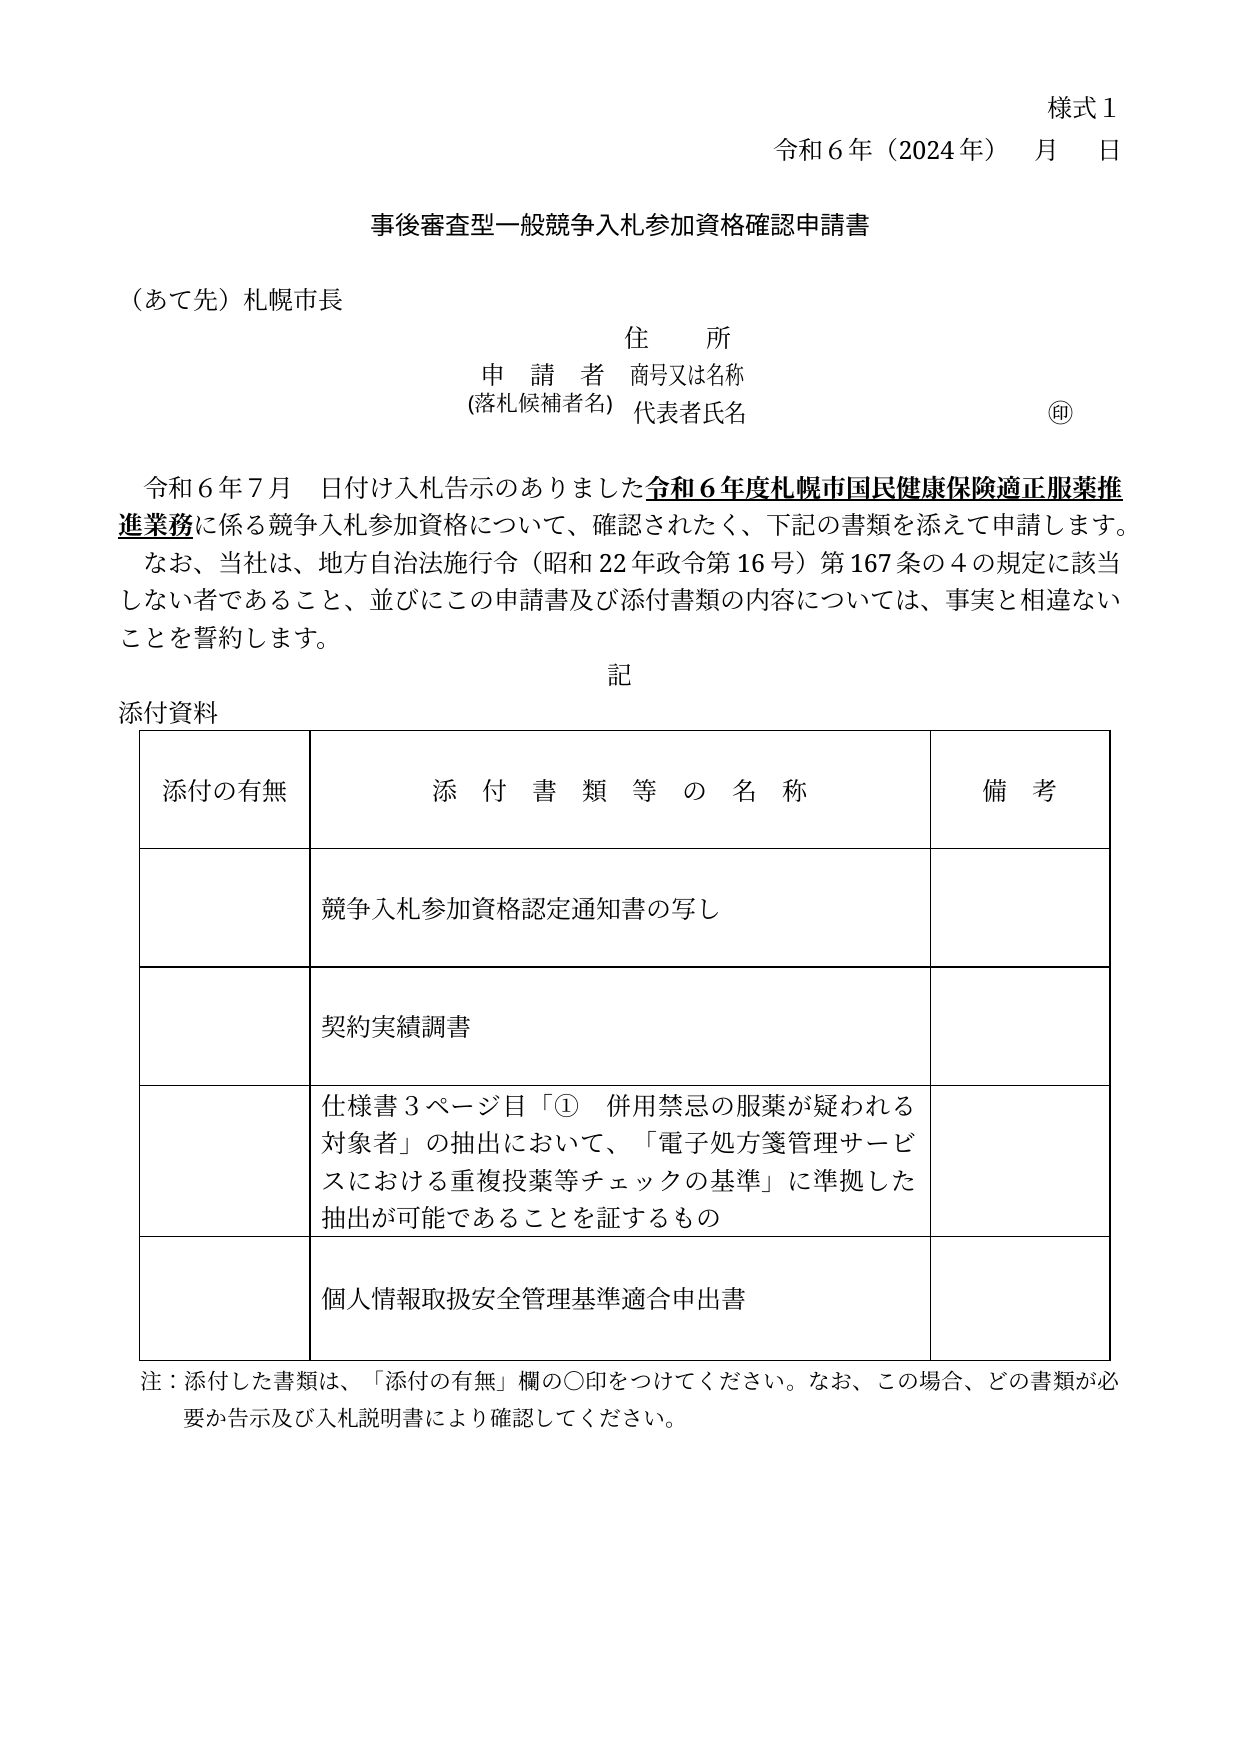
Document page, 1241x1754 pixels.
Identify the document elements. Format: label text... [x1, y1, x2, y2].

text 事後審査型一般競争入札参加資格確認申請書 [118, 205, 1122, 243]
text なお、当社は、地方自治法施行令（昭和22年政令第16号）第167条の４の規定に該当しない者であること、並びにこの申請書及び添付書類の内容については、事実と相違ないことを誓約します。 [118, 543, 1122, 655]
text 申 請 者 商号又は名称 [118, 355, 1031, 393]
table_header 備 考 [931, 731, 1109, 848]
table_cell [931, 968, 1109, 1084]
text 代表者氏名 ㊞ [118, 393, 1122, 430]
text （あて先）札幌市長 [118, 280, 1122, 318]
text 添付資料 [118, 693, 1122, 730]
text 注：添付した書類は、「添付の有無」欄の○印をつけてください。なお、この場合、どの書類が必要か告示及び入札説明書により確認してください。 [140, 1361, 1122, 1436]
table_cell 競争入札参加資格認定通知書の写し [311, 849, 930, 966]
table_cell [140, 849, 309, 966]
table_cell 仕様書３ページ目「① 併用禁忌の服薬が疑われる対象者」の抽出において、「電子処方箋管理サービスにおける重複投薬等チェックの基準」に準拠した抽出が可能であることを証するもの [311, 1086, 930, 1236]
text 住 所 [118, 318, 1031, 355]
text 令和６年７月６日付け入札告示のありました令和６年度札幌市国民健康保険適正服薬推進業務に係る競争入札参加資格について、確認されたく、下記の書類を添えて申請します。 [118, 468, 1122, 543]
text 令和６年（2024年） 月12日 [118, 130, 1122, 168]
table_cell 個人情報取扱安全管理基準適合申出書 [311, 1237, 930, 1360]
table_cell [931, 1237, 1109, 1360]
table_cell [931, 849, 1109, 966]
table_header 添 付 書 類 等 の 名 称 [311, 731, 930, 848]
table_cell [140, 968, 309, 1084]
table_cell [140, 1237, 309, 1360]
table_cell [140, 1086, 309, 1236]
table_cell [931, 1086, 1109, 1236]
table_header 添付の有無 [140, 731, 309, 848]
text 記 [118, 655, 1122, 693]
table_cell 契約実績調書 [311, 968, 930, 1084]
